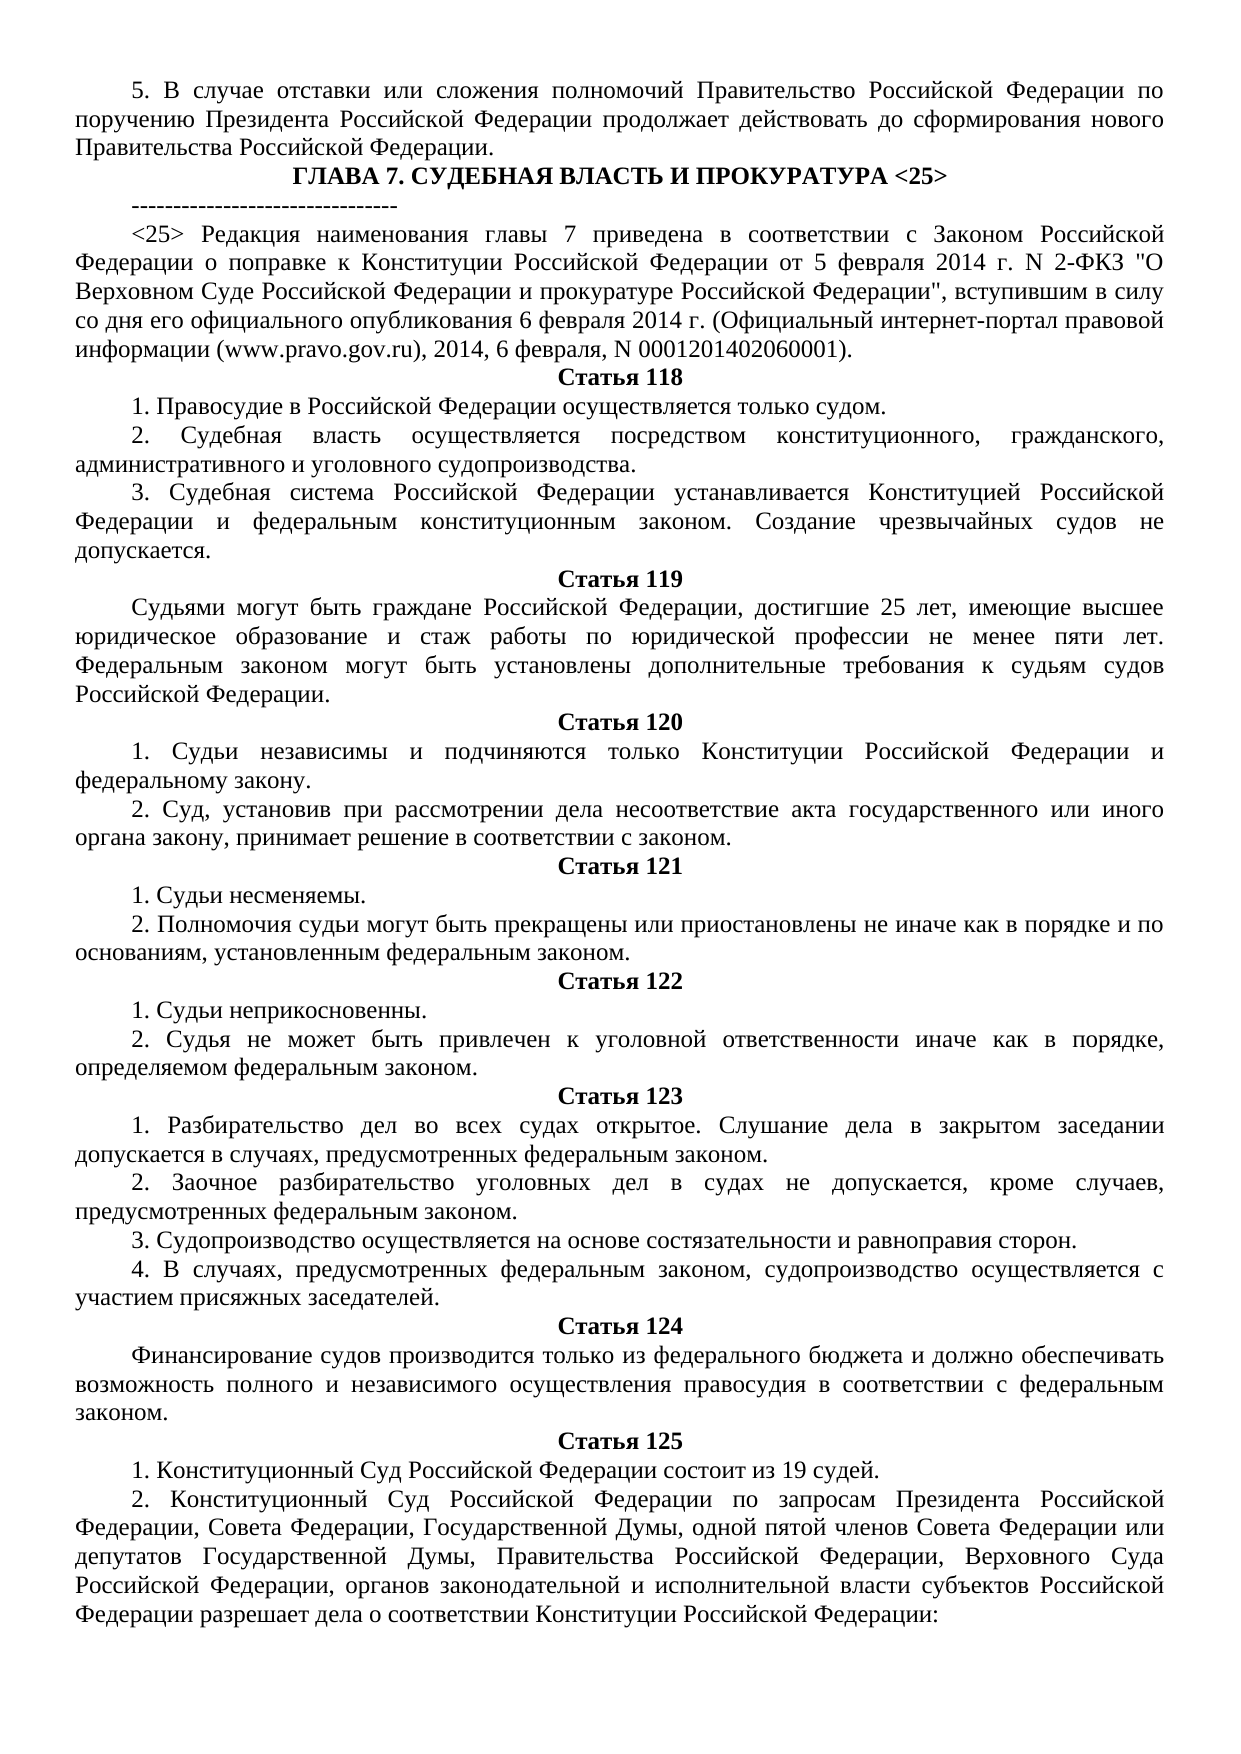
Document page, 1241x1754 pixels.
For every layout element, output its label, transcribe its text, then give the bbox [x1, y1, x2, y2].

text 5. В случае отставки или сложения полномочий Правительство Российской Федерации по поручению Президента Российской Федерации продолжает действовать до сформирования нового Правительства Российской Федерации. [75, 75, 1165, 161]
text 1. Конституционный Суд Российской Федерации состоит из 19 судей. [75, 1455, 1165, 1484]
text 3. Судебная система Российской Федерации устанавливается Конституцией Российской Федерации и федеральным конституционным законом. Создание чрезвычайных судов не допускается. [75, 477, 1165, 564]
text Финансирование судов производится только из федерального бюджета и должно обеспечивать возможность полного и независимого осуществления правосудия в соответствии с федеральным законом. [75, 1340, 1165, 1426]
title Статья 125 [75, 1426, 1165, 1455]
title ГЛАВА 7. СУДЕБНАЯ ВЛАСТЬ И ПРОКУРАТУРА <25> [75, 161, 1165, 190]
text 4. В случаях, предусмотренных федеральным законом, судопроизводство осуществляется с участием присяжных заседателей. [75, 1254, 1165, 1311]
text Судьями могут быть граждане Российской Федерации, достигшие 25 лет, имеющие высшее юридическое образование и стаж работы по юридической профессии не менее пяти лет. Федеральным законом могут быть установлены дополнительные требования к судьям судов Российской Федерации. [75, 592, 1165, 707]
text 2. Заочное разбирательство уголовных дел в судах не допускается, кроме случаев, предусмотренных федеральным законом. [75, 1167, 1165, 1225]
title Статья 124 [75, 1311, 1165, 1340]
title Статья 120 [75, 707, 1165, 736]
title Статья 118 [75, 362, 1165, 391]
title Статья 123 [75, 1081, 1165, 1110]
text <25> Редакция наименования главы 7 приведена в соответствии с Законом Российской Федерации о поправке к Конституции Российской Федерации от 5 февраля 2014 г. N 2-ФКЗ "О Верховном Суде Российской Федерации и прокуратуре Российской Федерации", вступившим в силу со дня его официального опубликования 6 февраля 2014 г. (Официальный интернет-портал правовой информации (www.pravo.gov.ru), 2014, 6 февраля, N 0001201402060001). [75, 219, 1165, 362]
text 2. Суд, установив при рассмотрении дела несоответствие акта государственного или иного органа закону, принимает решение в соответствии с законом. [75, 794, 1165, 851]
text 2. Конституционный Суд Российской Федерации по запросам Президента Российской Федерации, Совета Федерации, Государственной Думы, одной пятой членов Совета Федерации или депутатов Государственной Думы, Правительства Российской Федерации, Верховного Суда Российской Федерации, органов законодательной и исполнительной власти субъектов Российской Федерации разрешает дела о соответствии Конституции Российской Федерации: [75, 1484, 1165, 1627]
text 1. Судьи независимы и подчиняются только Конституции Российской Федерации и федеральному закону. [75, 736, 1165, 794]
text 1. Разбирательство дел во всех судах открытое. Слушание дела в закрытом заседании допускается в случаях, предусмотренных федеральным законом. [75, 1110, 1165, 1167]
text 1. Правосудие в Российской Федерации осуществляется только судом. [75, 391, 1165, 420]
text 3. Судопроизводство осуществляется на основе состязательности и равноправия сторон. [75, 1225, 1165, 1254]
text 1. Судьи неприкосновенны. [75, 995, 1165, 1024]
title Статья 119 [75, 564, 1165, 592]
text 2. Судебная власть осуществляется посредством конституционного, гражданского, административного и уголовного судопроизводства. [75, 420, 1165, 477]
text 1. Судьи несменяемы. [75, 880, 1165, 909]
text 2. Судья не может быть привлечен к уголовной ответственности иначе как в порядке, определяемом федеральным законом. [75, 1024, 1165, 1081]
text -------------------------------- [75, 190, 1165, 219]
text 2. Полномочия судьи могут быть прекращены или приостановлены не иначе как в порядке и по основаниям, установленным федеральным законом. [75, 909, 1165, 966]
title Статья 121 [75, 851, 1165, 880]
title Статья 122 [75, 966, 1165, 995]
